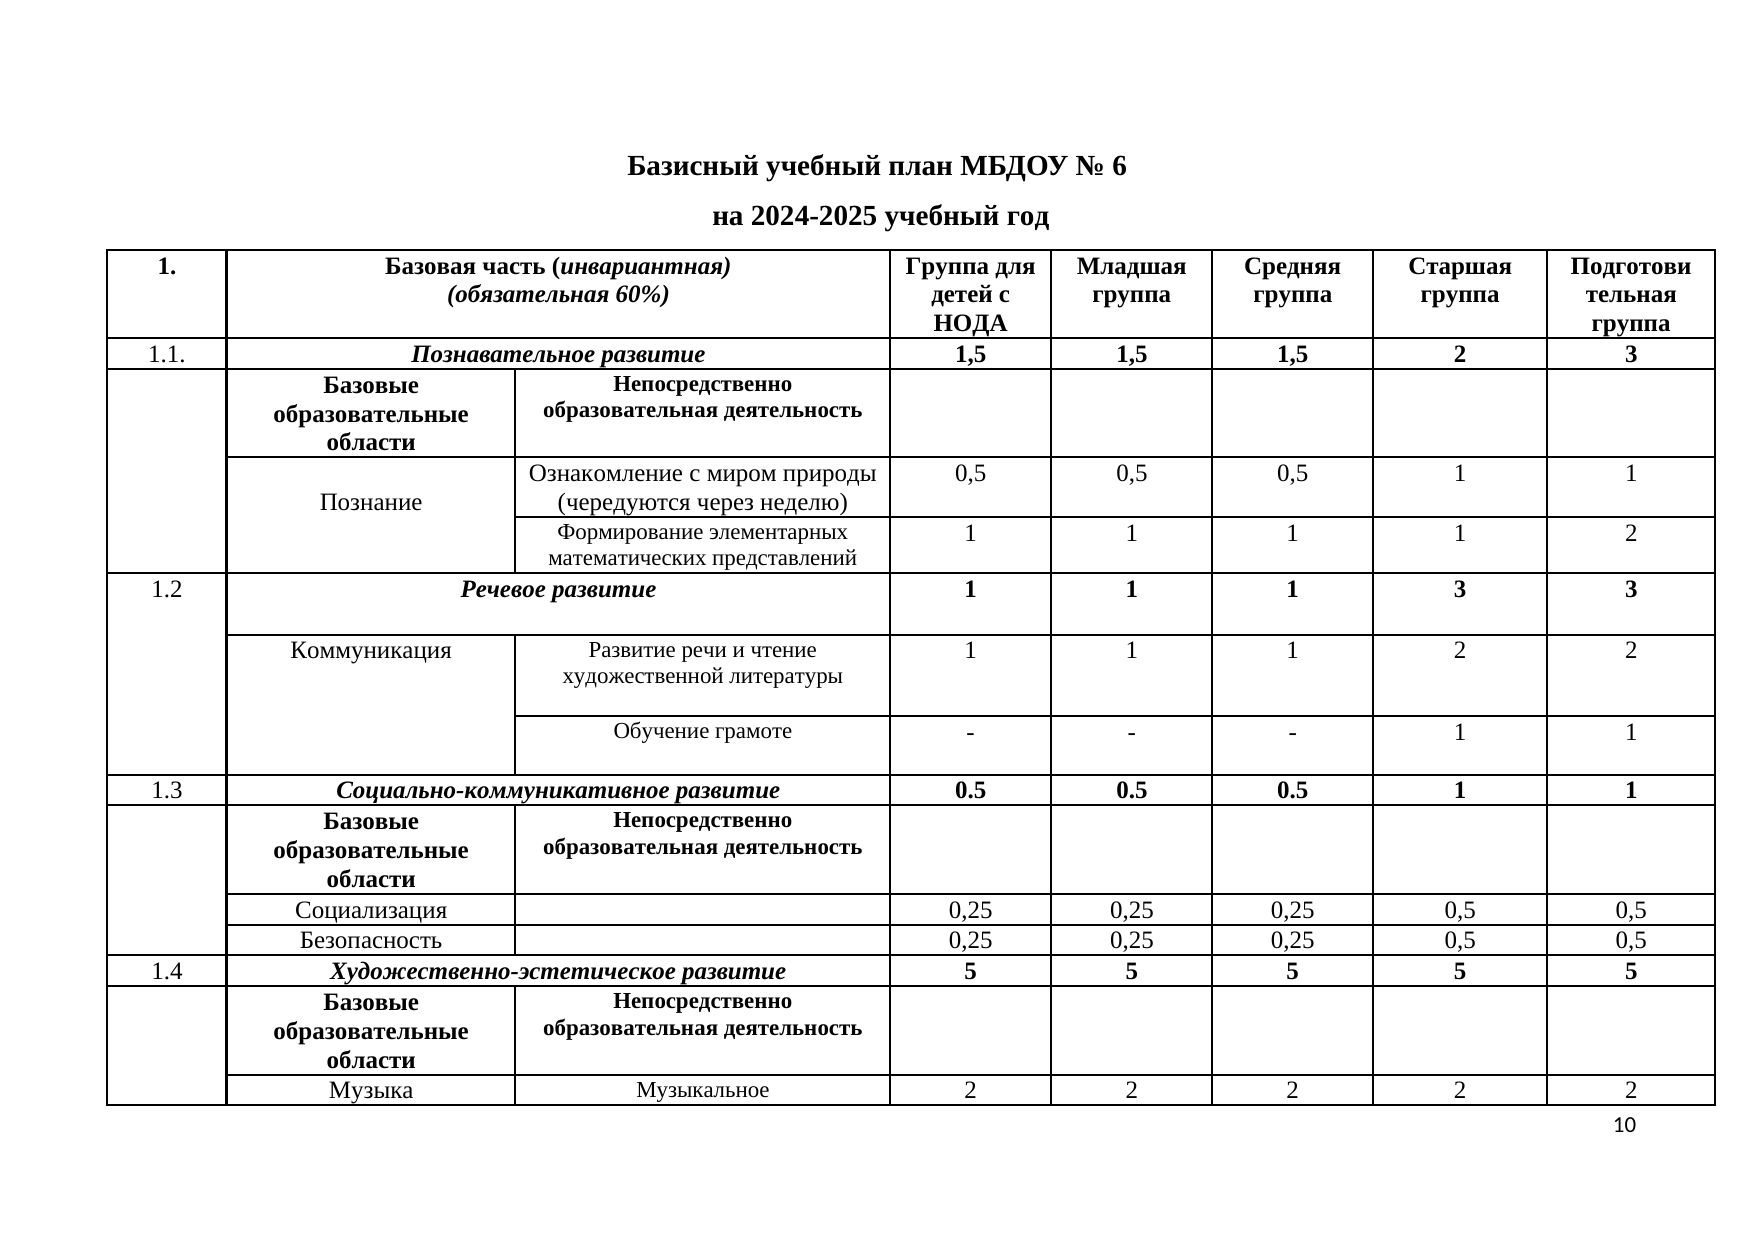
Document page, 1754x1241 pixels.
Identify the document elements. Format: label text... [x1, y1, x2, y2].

table_cell [1374, 806, 1546, 893]
table_cell 1.1. [108, 339, 225, 368]
table_cell 1 [1213, 518, 1372, 572]
table_cell 3 [1548, 339, 1714, 368]
table_cell 0,25 [891, 926, 1050, 954]
table_cell Базовые образовательные области [228, 370, 514, 456]
table_cell 0.5 [1052, 776, 1211, 804]
table_cell 0,5 [1548, 926, 1714, 954]
table_cell 1 [1052, 636, 1211, 715]
table_cell Коммуникация [228, 636, 514, 773]
table_cell 1 [1548, 458, 1714, 516]
table_cell 0,5 [1052, 458, 1211, 516]
table_cell 1,5 [1052, 339, 1211, 368]
table_cell 1,5 [891, 339, 1050, 368]
table_cell 5 [891, 956, 1050, 985]
table_header 1. [108, 251, 225, 337]
table_cell [108, 806, 225, 954]
table_cell Музыкальное [516, 1076, 889, 1104]
table_cell 5 [1213, 956, 1372, 985]
table_cell [1374, 987, 1546, 1073]
table_cell Безопасность [228, 926, 514, 954]
table_cell 1 [891, 518, 1050, 572]
table_cell 2 [891, 1076, 1050, 1104]
table_cell Познавательное развитие [228, 339, 889, 368]
table_cell Речевое развитие [228, 574, 889, 633]
table_cell Обучение грамоте [516, 717, 889, 773]
table_header Подготови тельная группа [1548, 251, 1714, 337]
table_cell [1052, 370, 1211, 456]
table_cell 1,5 [1213, 339, 1372, 368]
table_cell 1 [1052, 518, 1211, 572]
text на 2024-2025 учебный год [118, 198, 1636, 232]
table_cell Социализация [228, 895, 514, 923]
table_cell [516, 926, 889, 954]
table_cell Непосредственно образовательная деятельность [516, 806, 889, 893]
table_cell 1 [1213, 574, 1372, 633]
table_cell 0,25 [891, 895, 1050, 923]
table_cell [108, 370, 225, 572]
table_cell 1.3 [108, 776, 225, 804]
table_cell Базовые образовательные области [228, 987, 514, 1073]
table_cell 2 [1548, 636, 1714, 715]
table_cell 0,5 [1213, 458, 1372, 516]
table_cell 0,25 [1213, 926, 1372, 954]
table_cell 0,5 [1374, 895, 1546, 923]
table_cell 0.5 [1213, 776, 1372, 804]
table_header Группа для детей с НОДА [891, 251, 1050, 337]
table_cell 5 [1548, 956, 1714, 985]
table_cell 2 [1374, 636, 1546, 715]
table_cell Непосредственно образовательная деятельность [516, 370, 889, 456]
table_cell 0.5 [891, 776, 1050, 804]
table_cell 1.4 [108, 956, 225, 985]
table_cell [516, 987, 889, 1073]
table_cell [108, 987, 225, 1104]
table_cell Формирование элементарных математических представлений [516, 518, 889, 572]
table_cell 3 [1548, 574, 1714, 633]
table_header Базовая часть (инвариантная) (обязательная 60%) [228, 251, 889, 337]
table_cell - [891, 717, 1050, 773]
table_cell 1 [1374, 518, 1546, 572]
table_cell Ознакомление с миром природы (чередуются через неделю) [516, 458, 889, 516]
table_cell Художественно-эстетическое развитие [228, 956, 889, 985]
table_cell 1 [1052, 574, 1211, 633]
table_cell 2 [1548, 518, 1714, 572]
table_cell 1 [1374, 717, 1546, 773]
table_cell 1 [891, 636, 1050, 715]
table_cell 2 [1374, 1076, 1546, 1104]
table_cell [891, 370, 1050, 456]
table_cell 0,25 [1052, 895, 1211, 923]
table_cell 1 [1374, 458, 1546, 516]
table_cell 1 [1374, 776, 1546, 804]
table_cell 0,5 [891, 458, 1050, 516]
table_header Средняя группа [1213, 251, 1372, 337]
table_cell 5 [1052, 956, 1211, 985]
table_cell Базовые образовательные области [228, 806, 514, 893]
table_cell 0,25 [1052, 926, 1211, 954]
table_cell [891, 806, 1050, 893]
table_cell Социально-коммуникативное развитие [228, 776, 889, 804]
table_cell [1548, 370, 1714, 456]
table_cell 1 [1213, 636, 1372, 715]
table_cell [1052, 987, 1211, 1073]
table_cell 1 [1548, 776, 1714, 804]
table_cell 1.2 [108, 574, 225, 773]
table_cell 1 [1548, 717, 1714, 773]
table_cell 2 [1052, 1076, 1211, 1104]
table_cell - [1213, 717, 1372, 773]
table_cell 0,5 [1374, 926, 1546, 954]
table_cell 2 [1213, 1076, 1372, 1104]
table_cell [1213, 987, 1372, 1073]
table_cell 1 [891, 574, 1050, 633]
table_cell 2 [1548, 1076, 1714, 1104]
table_cell - [1052, 717, 1211, 773]
table_cell [516, 895, 889, 923]
table_cell 5 [1374, 956, 1546, 985]
table_cell [1213, 370, 1372, 456]
text Базисный учебный план МБДОУ № 6 [118, 148, 1636, 182]
table_header Старшая группа [1374, 251, 1546, 337]
table_cell Музыка [228, 1076, 514, 1104]
table_cell 3 [1374, 574, 1546, 633]
table_cell 2 [1374, 339, 1546, 368]
table_cell Познание [228, 458, 514, 572]
table_cell 0,5 [1548, 895, 1714, 923]
table_cell [891, 987, 1050, 1073]
table_cell [1374, 370, 1546, 456]
table_cell [1548, 987, 1714, 1073]
table_cell [1052, 806, 1211, 893]
table_cell Развитие речи и чтение художественной литературы [516, 636, 889, 715]
table_cell [1213, 806, 1372, 893]
table_cell 0,25 [1213, 895, 1372, 923]
table_cell [1548, 806, 1714, 893]
table_header Младшая группа [1052, 251, 1211, 337]
